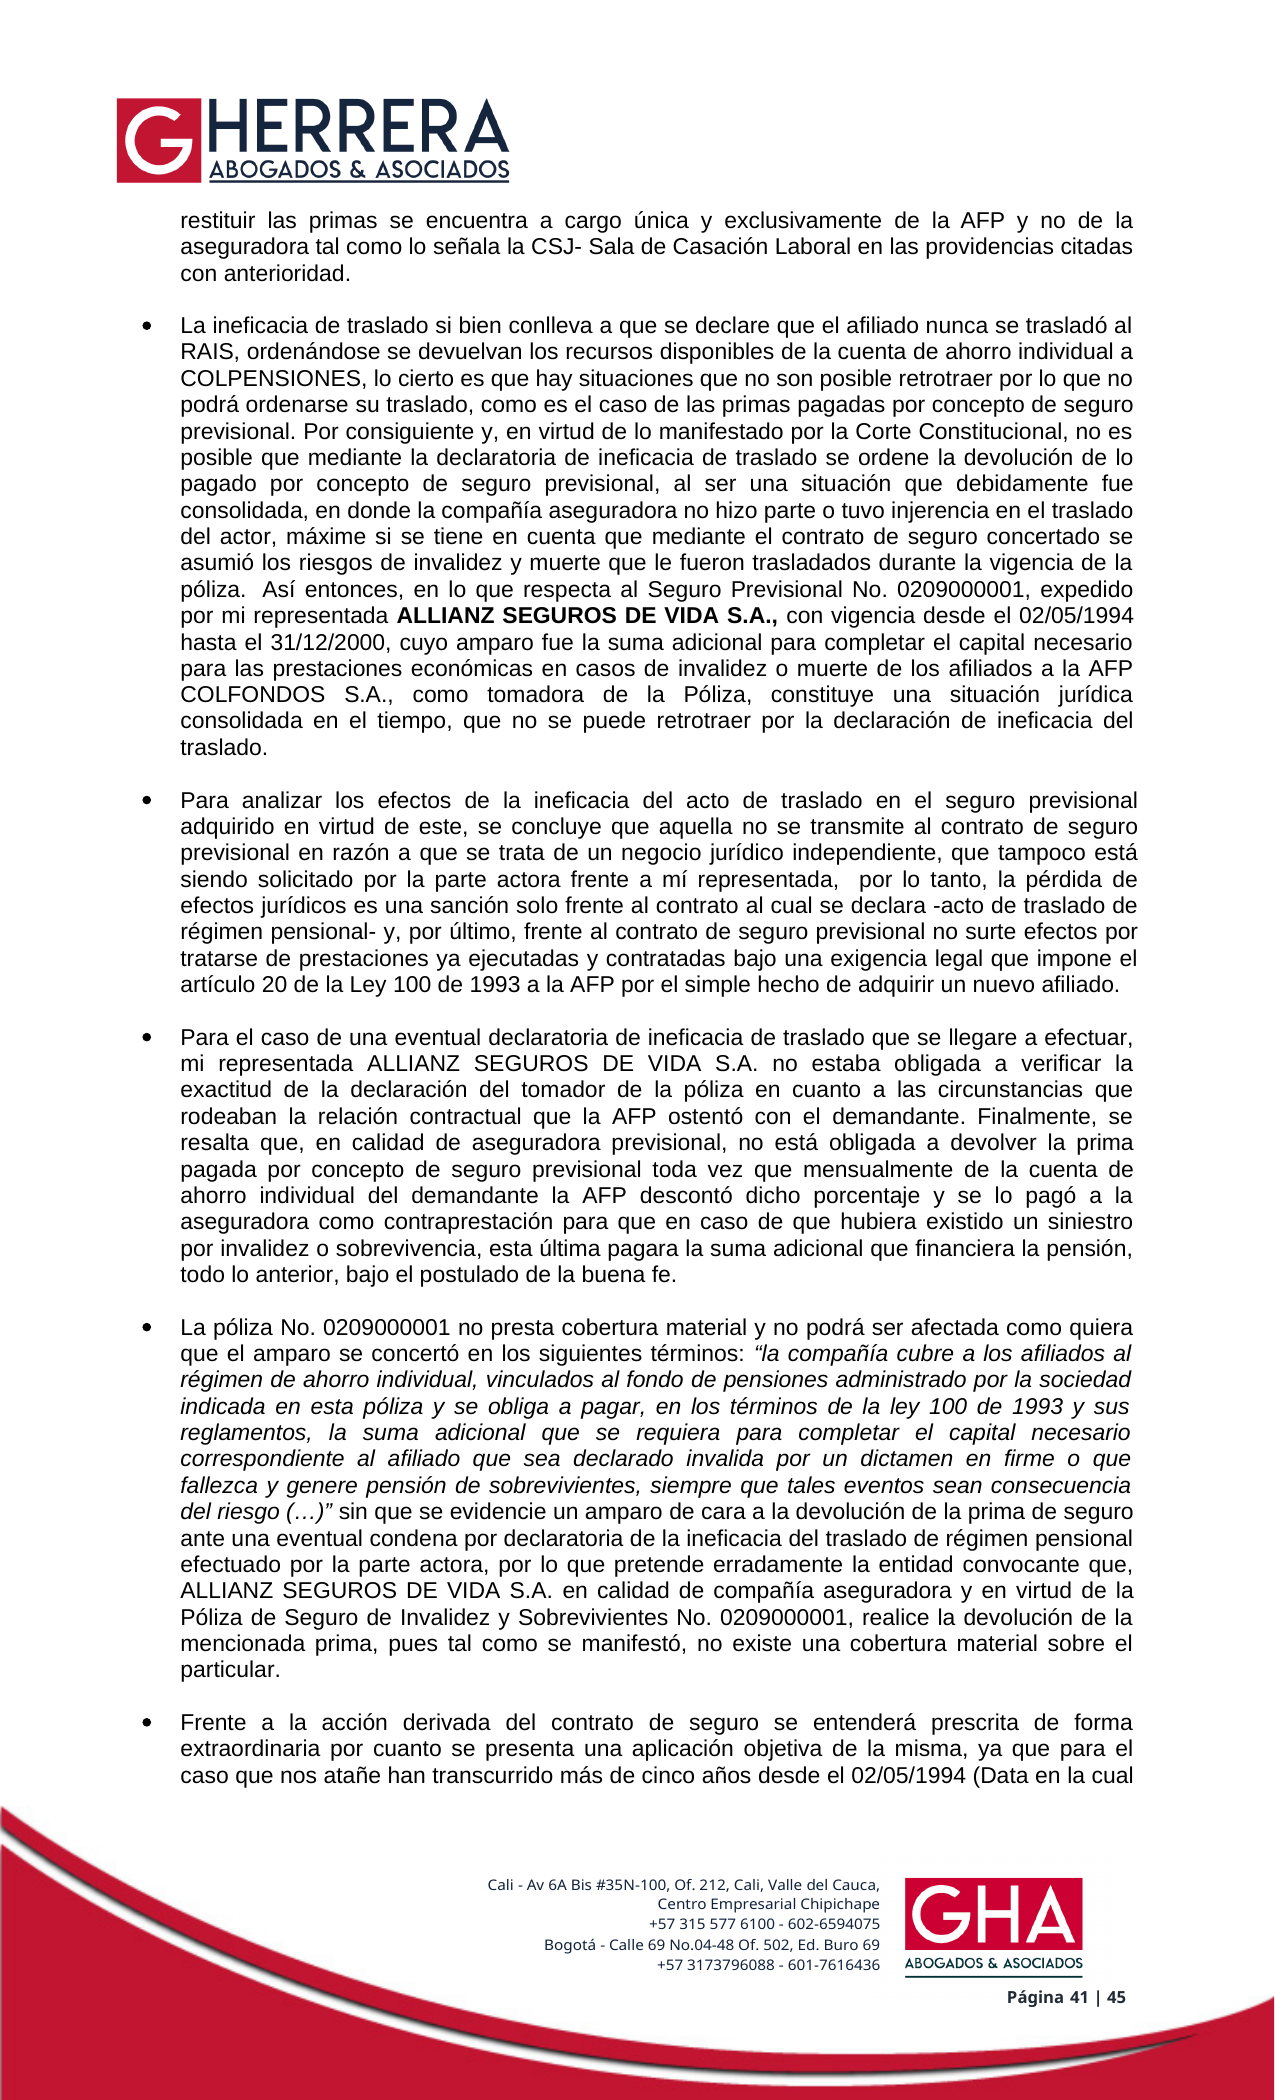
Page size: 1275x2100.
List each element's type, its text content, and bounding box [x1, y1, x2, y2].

picture [96, 75, 529, 206]
list Para analizar los efectos de la ineficacia del acto de traslado en el seguro previsional adquirido en virtud de este, se concluye que aquella no se transmite al contrato de seguro previsional en razón a que se trata de un negocio jurídico independiente, que tampoco está siendo solicitado por la parte actora frente a mí representada, por lo tanto, la pérdida de efectos jurídicos es una sanción solo frente al contrato al cual se declara -acto de traslado de régimen pensional- y, por último, frente al contrato de seguro previsional no surte efectos por tratarse de prestaciones ya ejecutadas y contratadas bajo una exigencia legal que impone el artículo 20 de la Ley 100 de 1993 a la AFP por el simple hecho de adquirir un nuevo afiliado. [143, 787, 1139, 997]
picture [0, 1793, 1275, 2100]
list La póliza No. 0209000001 no presta cobertura material y no podrá ser afectada como quiera que el amparo se concertó en los siguientes términos: “la compañía cubre a los afiliados al régimen de ahorro individual, vinculados al fondo de pensiones administrado por la sociedad indicada en esta póliza y se obliga a pagar, en los términos de la ley 100 de 1993 y sus reglamentos, la suma adicional que se requiera para completar el capital necesario correspondiente al afiliado que sea declarado invalida por un dictamen en firme o que fallezca y genere pensión de sobrevivientes, siempre que tales eventos sean consecuencia del riesgo (…)” sin que se evidencie un amparo de cara a la devolución de la prima de seguro ante una eventual condena por declaratoria de la ineficacia del traslado de régimen pensional efectuado por la parte actora, por lo que pretende erradamente la entidad convocante que, ALLIANZ SEGUROS DE VIDA S.A. en calidad de compañía aseguradora y en virtud de la Póliza de Seguro de Invalidez y Sobrevivientes No. 0209000001, realice la devolución de la mencionada prima, pues tal como se manifestó, no existe una cobertura material sobre el particular. [143, 1314, 1134, 1683]
list Para el caso de una eventual declaratoria de ineficacia de traslado que se llegare a efectuar, mi representada ALLIANZ SEGUROS DE VIDA S.A. no estaba obligada a verificar la exactitud de la declaración del tomador de la póliza en cuanto a las circunstancias que rodeaban la relación contractual que la AFP ostentó con el demandante. Finalmente, se resalta que, en calidad de aseguradora previsional, no está obligada a devolver la prima pagada por concepto de seguro previsional toda vez que mensualmente de la cuenta de ahorro individual del demandante la AFP descontó dicho porcentaje y se lo pagó a la aseguradora como contraprestación para que en caso de que hubiera existido un siniestro por invalidez o sobrevivencia, esta última pagara la suma adicional que financiera la pensión, todo lo anterior, bajo el postulado de la buena fe. [143, 1024, 1134, 1287]
list La ineficacia de traslado si bien conlleva a que se declare que el afiliado nunca se trasladó al RAIS, ordenándose se devuelvan los recursos disponibles de la cuenta de ahorro individual a COLPENSIONES, lo cierto es que hay situaciones que no son posible retrotraer por lo que no podrá ordenarse su traslado, como es el caso de las primas pagadas por concepto de seguro previsional. Por consiguiente y, en virtud de lo manifestado por la Corte Constitucional, no es posible que mediante la declaratoria de ineficacia de traslado se ordene la devolución de lo pagado por concepto de seguro previsional, al ser una situación que debidamente fue consolidada, en donde la compañía aseguradora no hizo parte o tuvo injerencia en el traslado del actor, máxime si se tiene en cuenta que mediante el contrato de seguro concertado se asumió los riesgos de invalidez y muerte que le fueron trasladados durante la vigencia de la póliza. Así entonces, en lo que respecta al Seguro Previsional No. 0209000001, expedido por mi representada ALLIANZ SEGUROS DE VIDA S.A., con vigencia desde el 02/05/1994 hasta el 31/12/2000, cuyo amparo fue la suma adicional para completar el capital necesario para las prestaciones económicas en casos de invalidez o muerte de los afiliados a la AFP COLFONDOS S.A., como tomadora de la Póliza, constituye una situación jurídica consolidada en el tiempo, que no se puede retrotraer por la declaración de ineficacia del traslado. [143, 312, 1134, 760]
